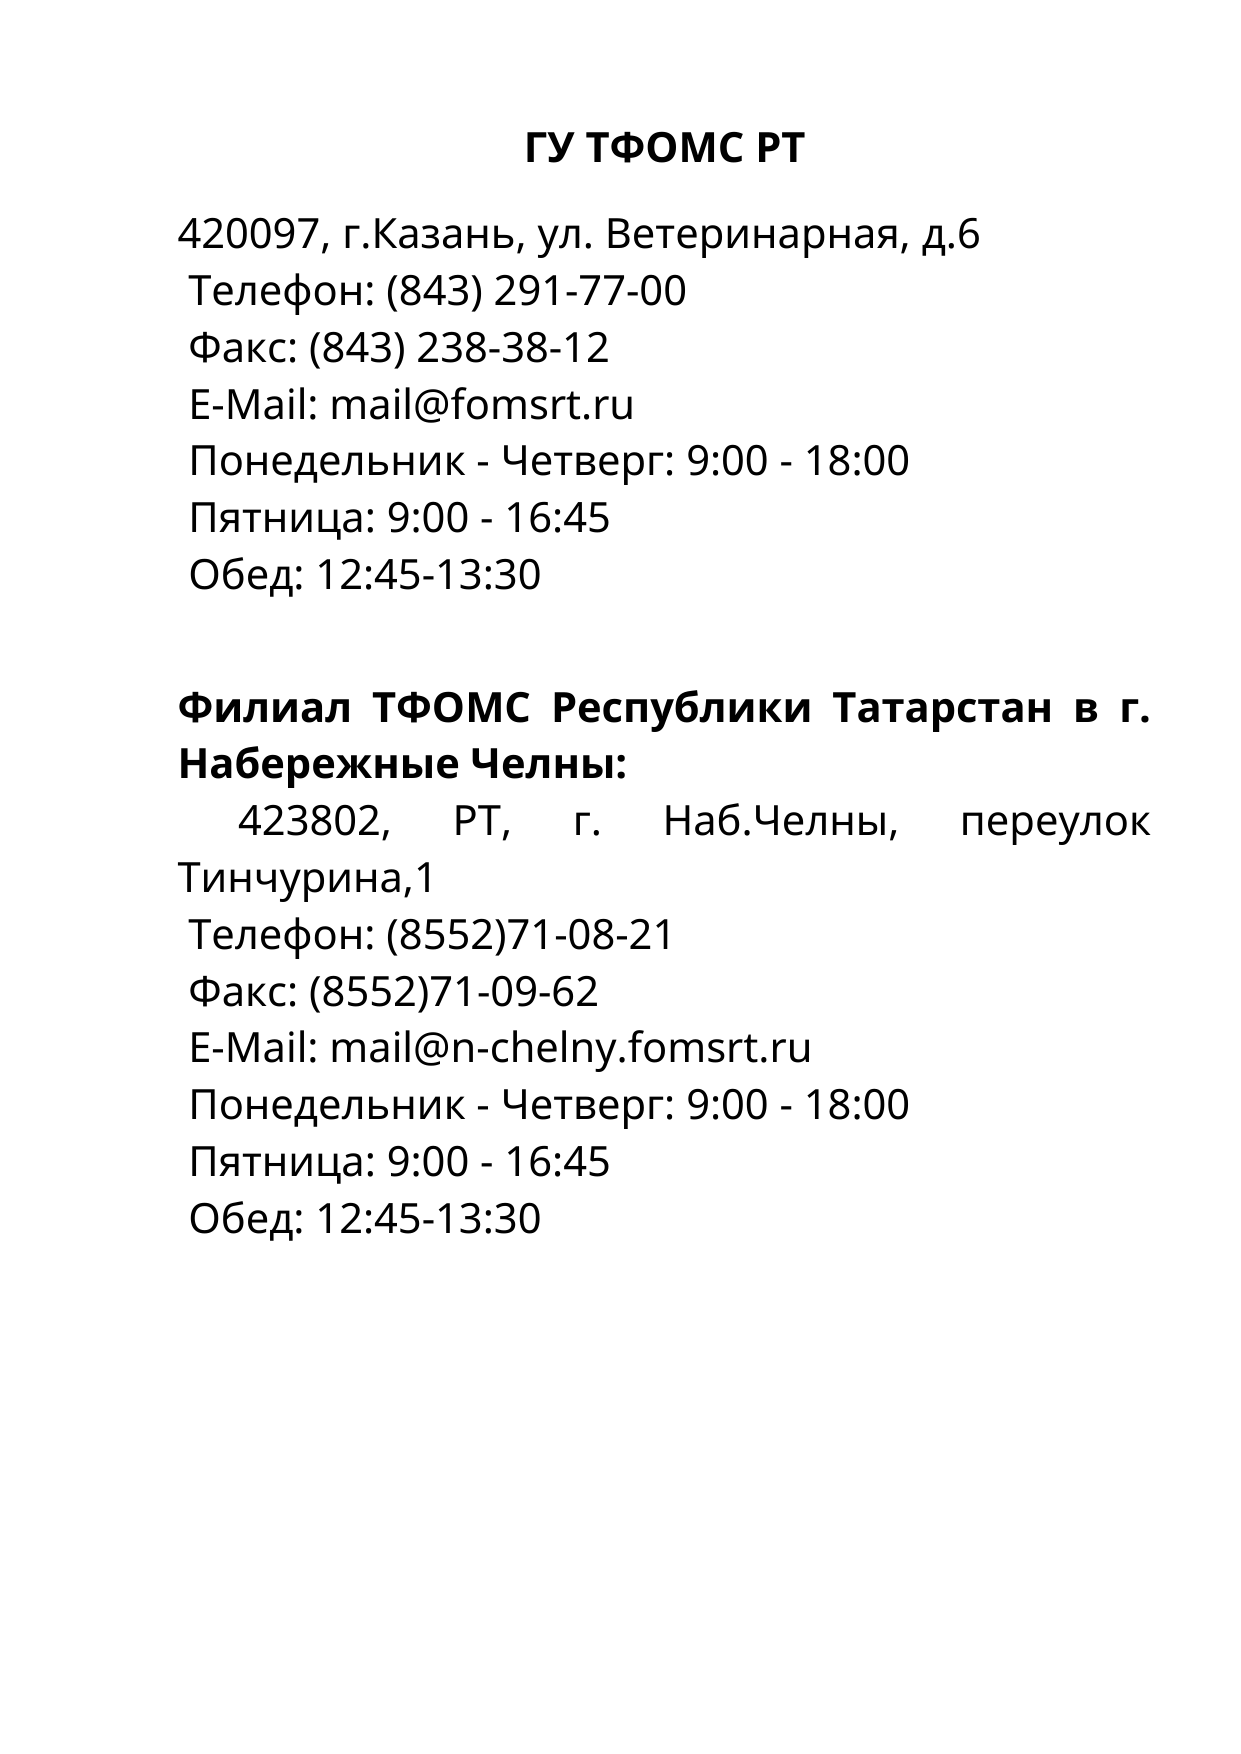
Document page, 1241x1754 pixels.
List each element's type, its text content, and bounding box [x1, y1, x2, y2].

text Понедельник - Четверг: 9:00 - 18:00 [177, 431, 1152, 488]
text ГУ ТФОМС РТ [177, 118, 1152, 175]
text Пятница: 9:00 - 16:45 [177, 1132, 1152, 1188]
text 423802, РТ, г. Наб.Челны, переулок Тинчурина,1 [177, 791, 1152, 904]
text E-Mail: mail@fomsrt.ru [177, 374, 1152, 431]
text E-Mail: mail@n-chelny.fomsrt.ru [177, 1018, 1152, 1075]
text Телефон: (843) 291-77-00 [177, 261, 1152, 318]
text Факс: (8552)71-09-62 [177, 961, 1152, 1018]
text Пятница: 9:00 - 16:45 [177, 488, 1152, 545]
text Понедельник - Четверг: 9:00 - 18:00 [177, 1075, 1152, 1132]
text Обед: 12:45-13:30 [177, 1188, 1152, 1245]
text Обед: 12:45-13:30 [177, 545, 1152, 602]
text 420097, г.Казань, ул. Ветеринарная, д.6 [177, 204, 1152, 261]
text Филиал ТФОМС Республики Татарстан в г. Набережные Челны: [177, 677, 1152, 791]
text Телефон: (8552)71-08-21 [177, 904, 1152, 961]
text Факс: (843) 238-38-12 [177, 318, 1152, 374]
